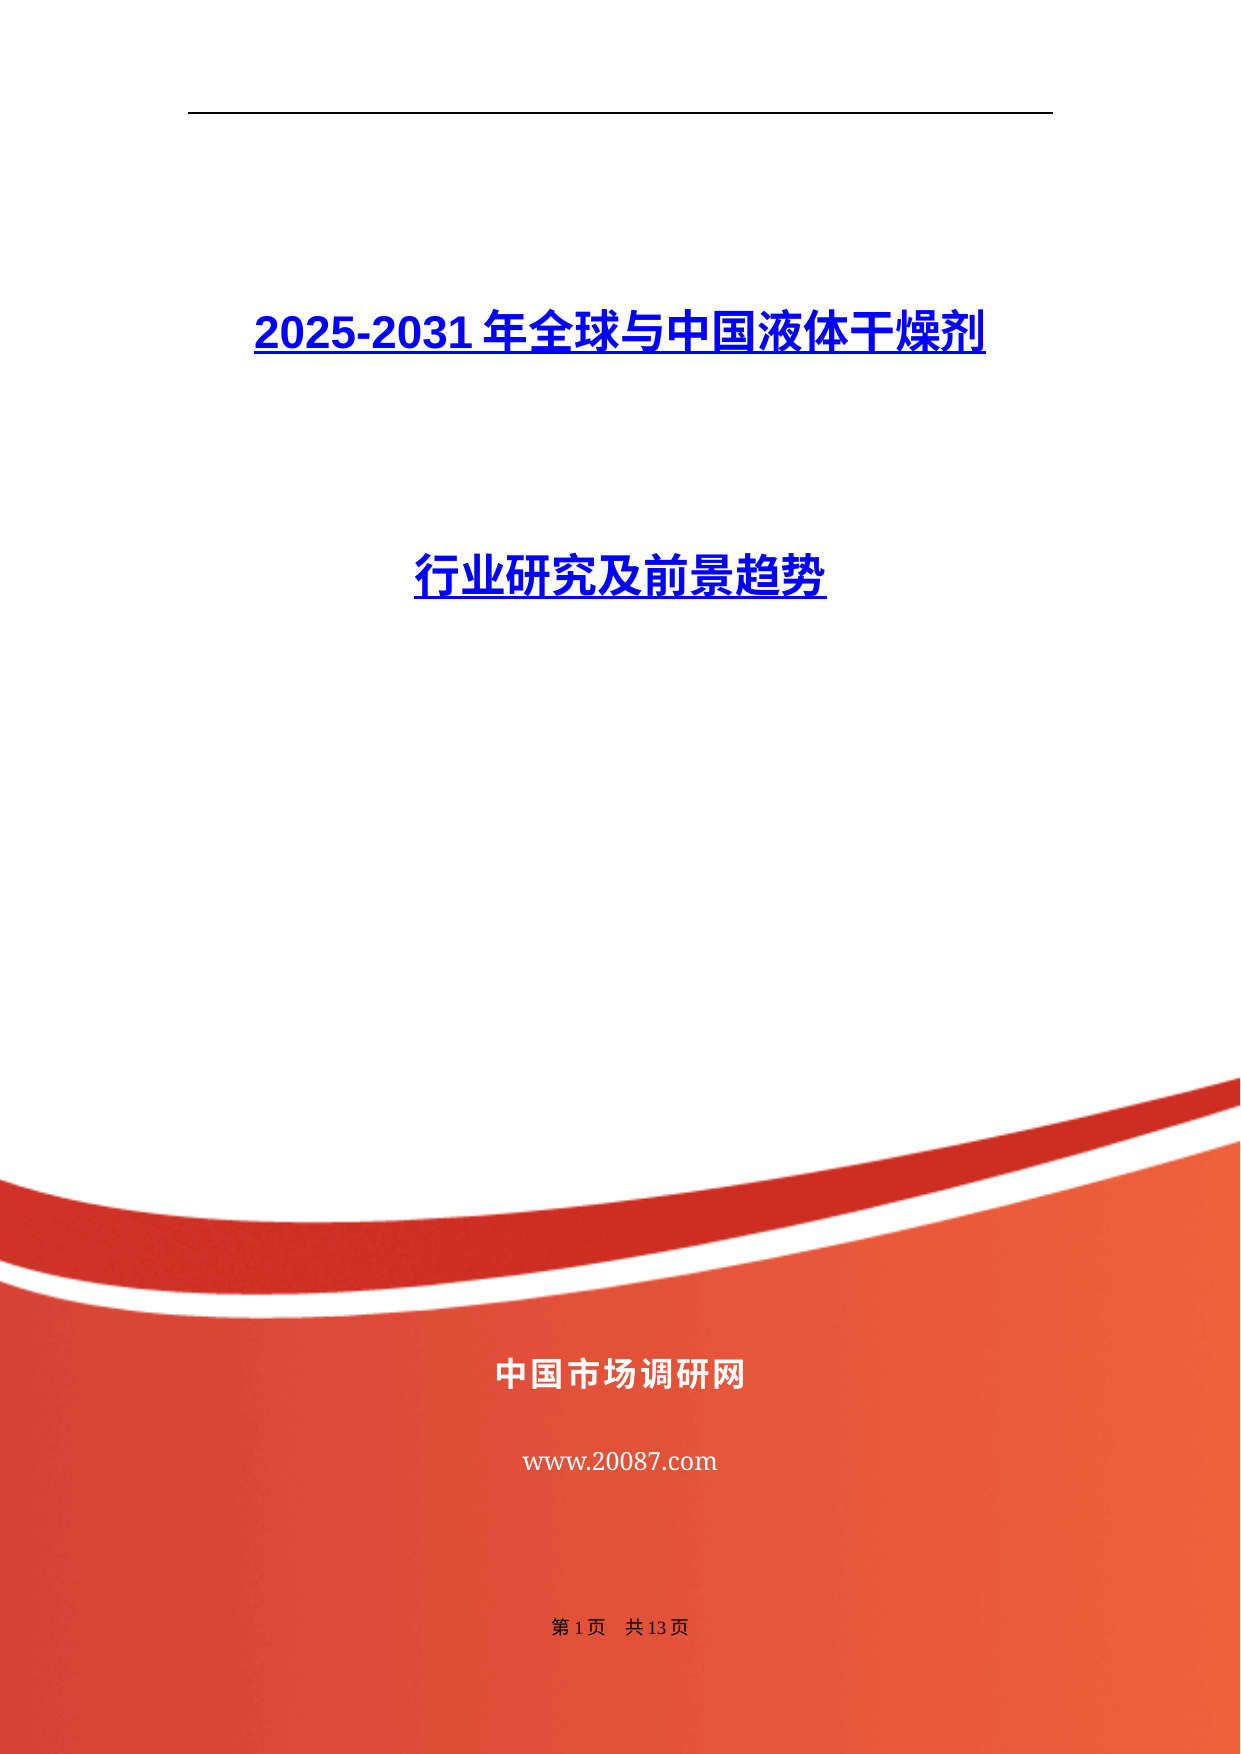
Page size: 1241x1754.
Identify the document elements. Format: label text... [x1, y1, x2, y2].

table_header 2025-2031年全球与中国液体干燥剂行业研究及前景趋势 [188, 207, 1053, 773]
subtitle 中国市场调研网 [187, 1339, 1053, 1404]
picture [0, 1006, 1241, 1754]
text www.20087.com [187, 1428, 1053, 1493]
